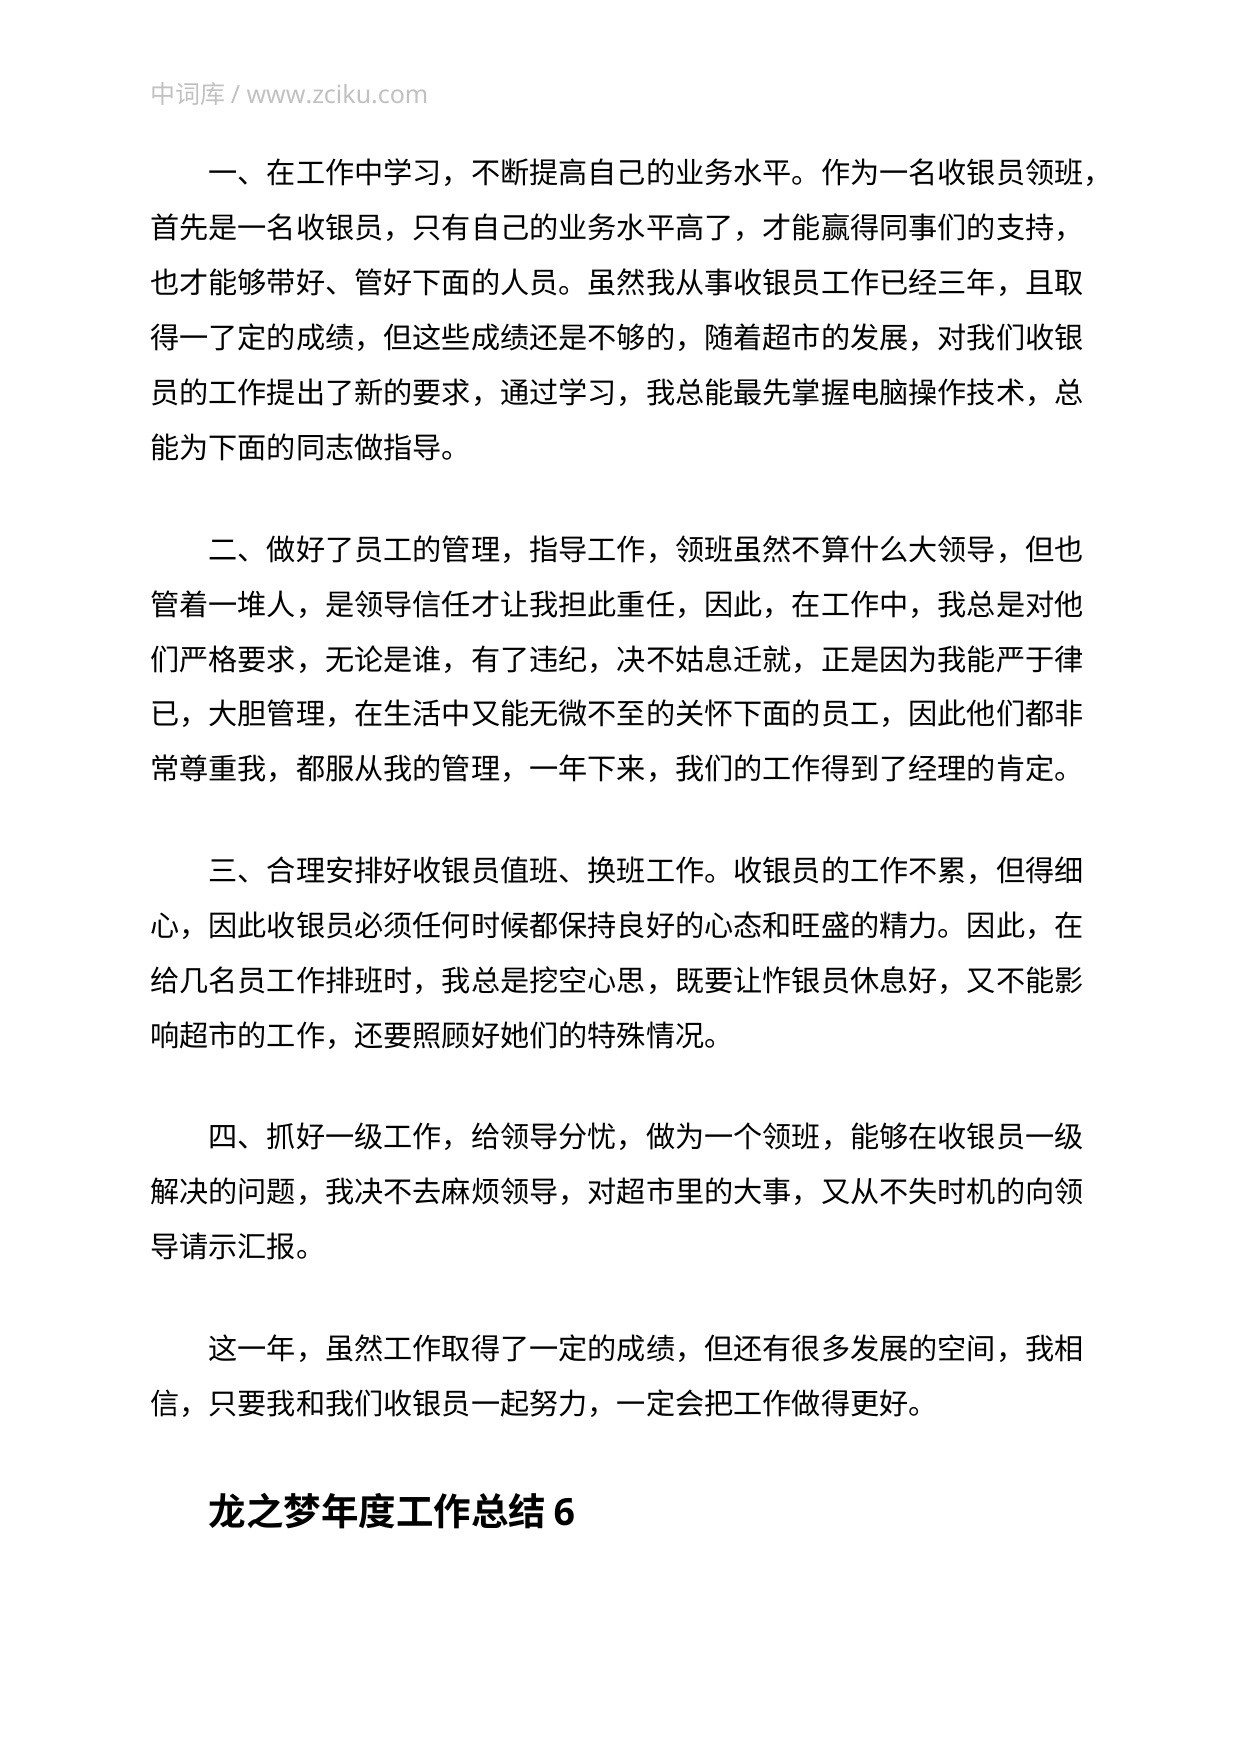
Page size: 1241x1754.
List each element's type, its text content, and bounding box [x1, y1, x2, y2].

text 龙之梦年度工作总结6 [150, 1482, 1090, 1537]
text 这一年，虽然工作取得了一定的成绩，但还有很多发展的空间，我相信，只要我和我们收银员一起努力，一定会把工作做得更好。 [150, 1326, 1090, 1423]
text 一、在工作中学习，不断提高自己的业务水平。作为一名收银员领班，首先是一名收银员，只有自己的业务水平高了，才能赢得同事们的支持，也才能够带好、管好下面的人员。虽然我从事收银员工作已经三年，且取得一了定的成绩，但这些成绩还是不够的，随着超市的发展，对我们收银员的工作提出了新的要求，通过学习，我总能最先掌握电脑操作技术，总能为下面的同志做指导。 [150, 150, 1090, 467]
text 四、抓好一级工作，给领导分忧，做为一个领班，能够在收银员一级解决的问题，我决不去麻烦领导，对超市里的大事，又从不失时机的向领导请示汇报。 [150, 1114, 1090, 1266]
text 二、做好了员工的管理，指导工作，领班虽然不算什么大领导，但也管着一堆人，是领导信任才让我担此重任，因此，在工作中，我总是对他们严格要求，无论是谁，有了违纪，决不姑息迁就，正是因为我能严于律已，大胆管理，在生活中又能无微不至的关怀下面的员工，因此他们都非常尊重我，都服从我的管理，一年下来，我们的工作得到了经理的肯定。 [150, 526, 1090, 788]
text 三、合理安排好收银员值班、换班工作。收银员的工作不累，但得细心，因此收银员必须任何时候都保持良好的心态和旺盛的精力。因此，在给几名员工作排班时，我总是挖空心思，既要让怍银员休息好，又不能影响超市的工作，还要照顾好她们的特殊情况。 [150, 848, 1090, 1054]
